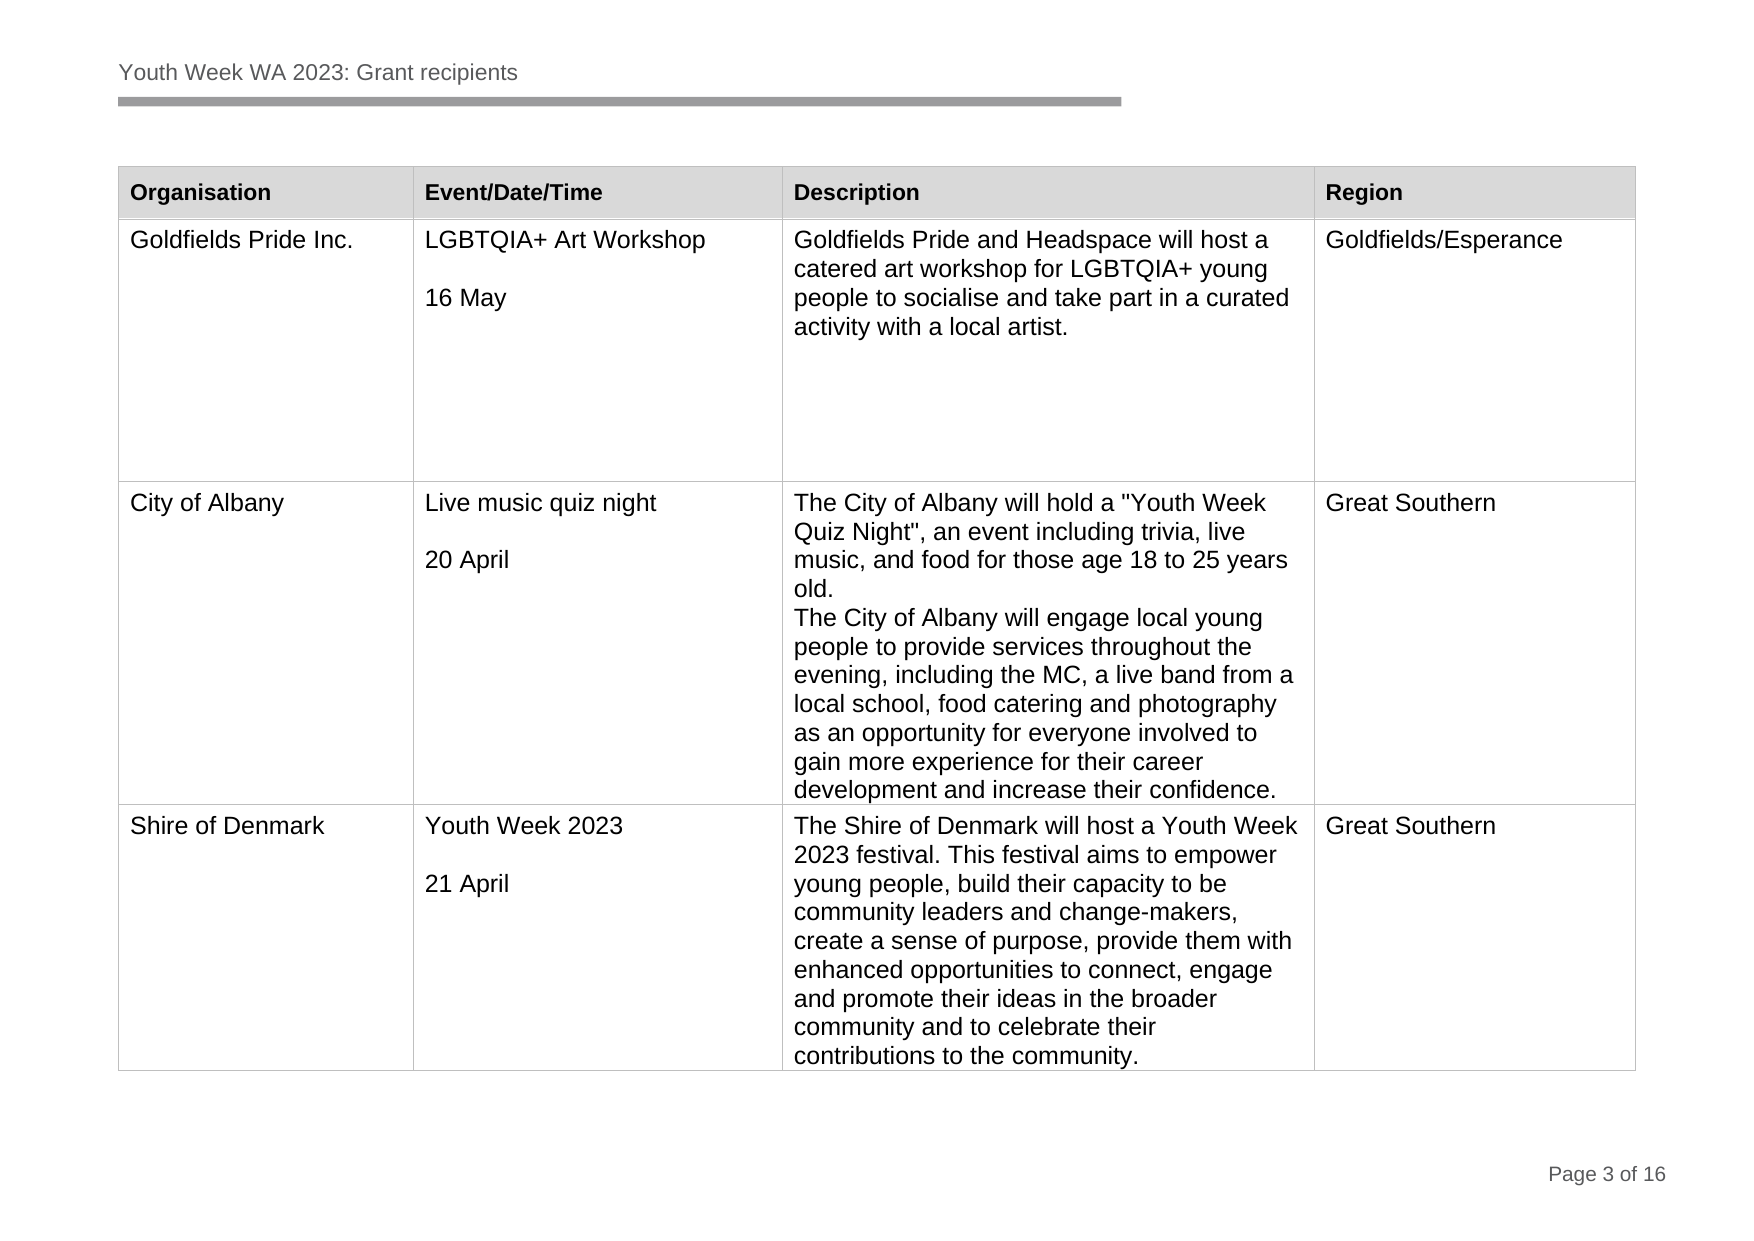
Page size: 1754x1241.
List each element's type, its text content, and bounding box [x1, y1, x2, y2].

table_header Description [783, 167, 1314, 218]
table_cell The City of Albany will hold a "Youth Week Quiz Night", an event including trivia, live music, and food for those age 18 to 25 years old. The City of Albany will engage local young people to provide services throughout the evening, including the MC, a live band from a local school, food catering and photography as an opportunity for everyone involved to gain more experience for their career development and increase their confidence. [783, 482, 1314, 804]
table_cell Goldfields Pride Inc. [119, 220, 413, 481]
table_cell City of Albany [119, 482, 413, 804]
table_cell The Shire of Denmark will host a Youth Week 2023 festival. This festival aims to empower young people, build their capacity to be community leaders and change-makers, create a sense of purpose, provide them with enhanced opportunities to connect, engage and promote their ideas in the broader community and to celebrate their contributions to the community. [783, 805, 1314, 1070]
table_cell Shire of Denmark [119, 805, 413, 1070]
table_cell Goldfields/Esperance [1315, 220, 1635, 481]
table_cell Great Southern [1315, 482, 1635, 804]
table_header Organisation [119, 167, 413, 218]
table_header Event/Date/Time [414, 167, 782, 218]
table_cell Great Southern [1315, 805, 1635, 1070]
table_cell Live music quiz night 20 April [414, 482, 782, 804]
table_cell Goldfields Pride and Headspace will host a catered art workshop for LGBTQIA+ young people to socialise and take part in a curated activity with a local artist. [783, 220, 1314, 481]
table_cell LGBTQIA+ Art Workshop 16 May [414, 220, 782, 481]
table_header Region [1315, 167, 1635, 218]
table_cell Youth Week 2023 21 April [414, 805, 782, 1070]
